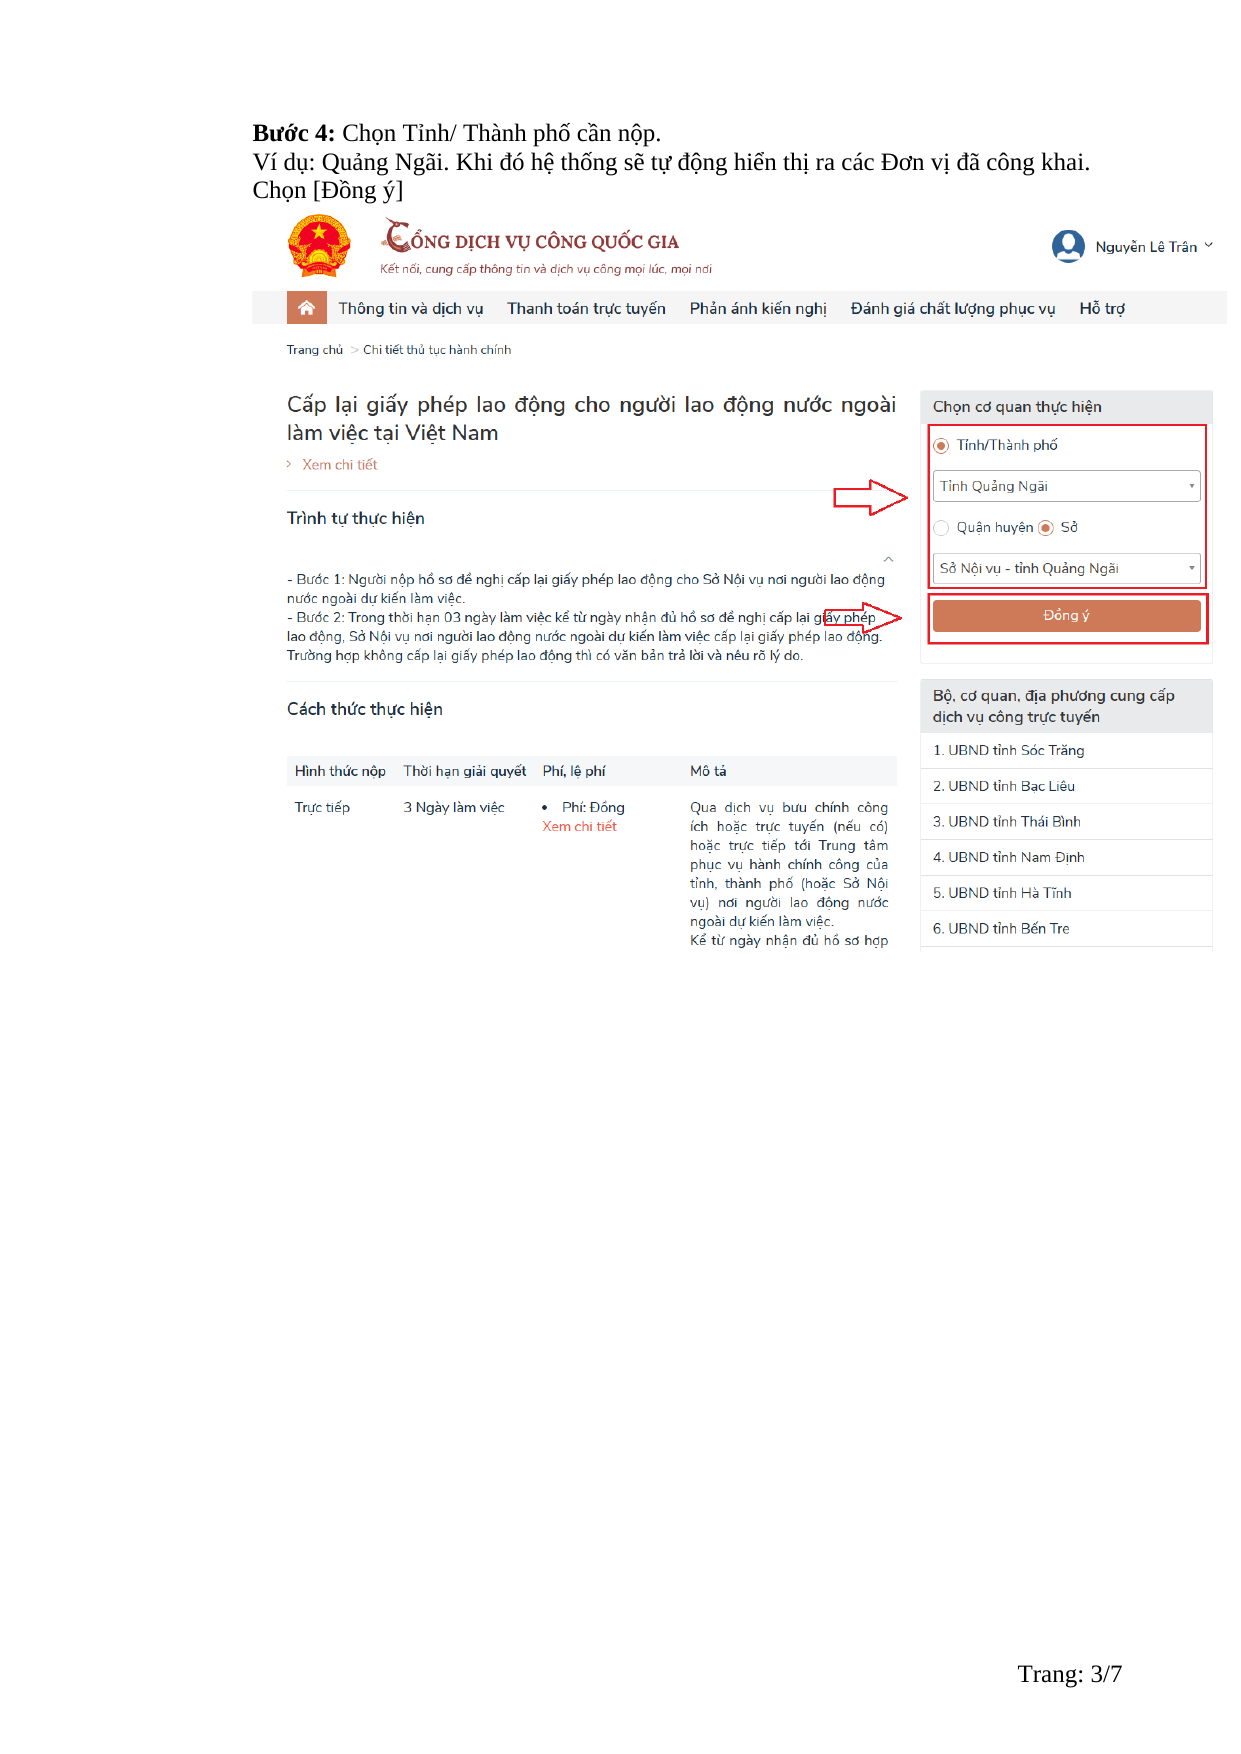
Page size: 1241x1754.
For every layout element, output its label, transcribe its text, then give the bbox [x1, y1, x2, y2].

picture [252, 204, 1228, 952]
list Ví dụ: Quảng Ngãi. Khi đó hệ thống sẽ tự động hiển thị ra các Đơn vị đã công khai. Chọn [Đồng ý] [252, 147, 1122, 204]
list Bước 4: Chọn Tỉnh/ Thành phố cần nộp. [252, 118, 1122, 147]
